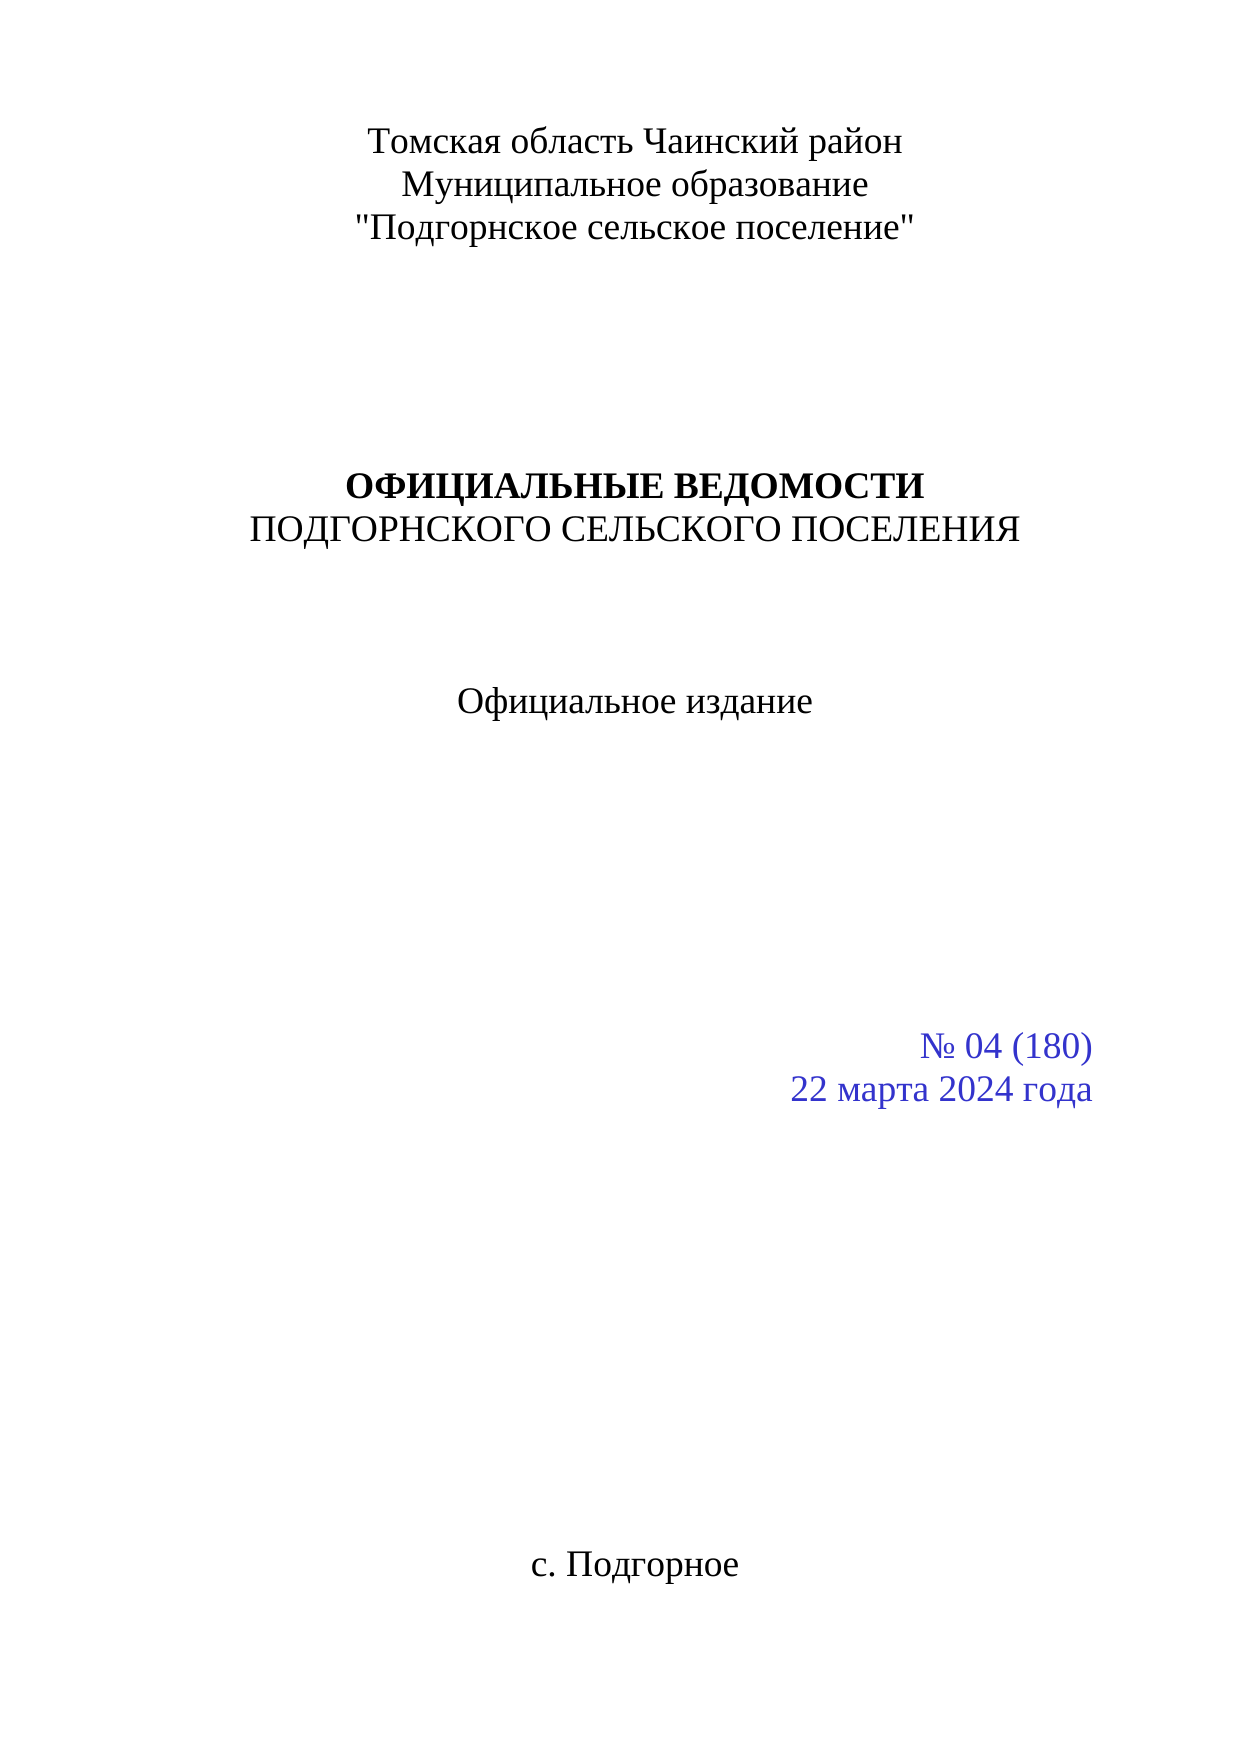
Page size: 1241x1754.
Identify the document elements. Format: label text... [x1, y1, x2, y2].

text Муниципальное образование [177, 161, 1093, 204]
text Официальное издание [177, 679, 1093, 722]
text 22 марта 2024 года [177, 1067, 1093, 1110]
text с. Подгорное [177, 1541, 1093, 1584]
text № 04 (180) [177, 1024, 1093, 1067]
text ОФИЦИАЛЬНЫЕ ВЕДОМОСТИ [177, 463, 1093, 506]
text ПОДГОРНСКОГО СЕЛЬСКОГО ПОСЕЛЕНИЯ [177, 506, 1093, 549]
text Томская область Чаинский район [177, 118, 1093, 161]
text "Подгорнское сельское поселение" [177, 204, 1093, 247]
